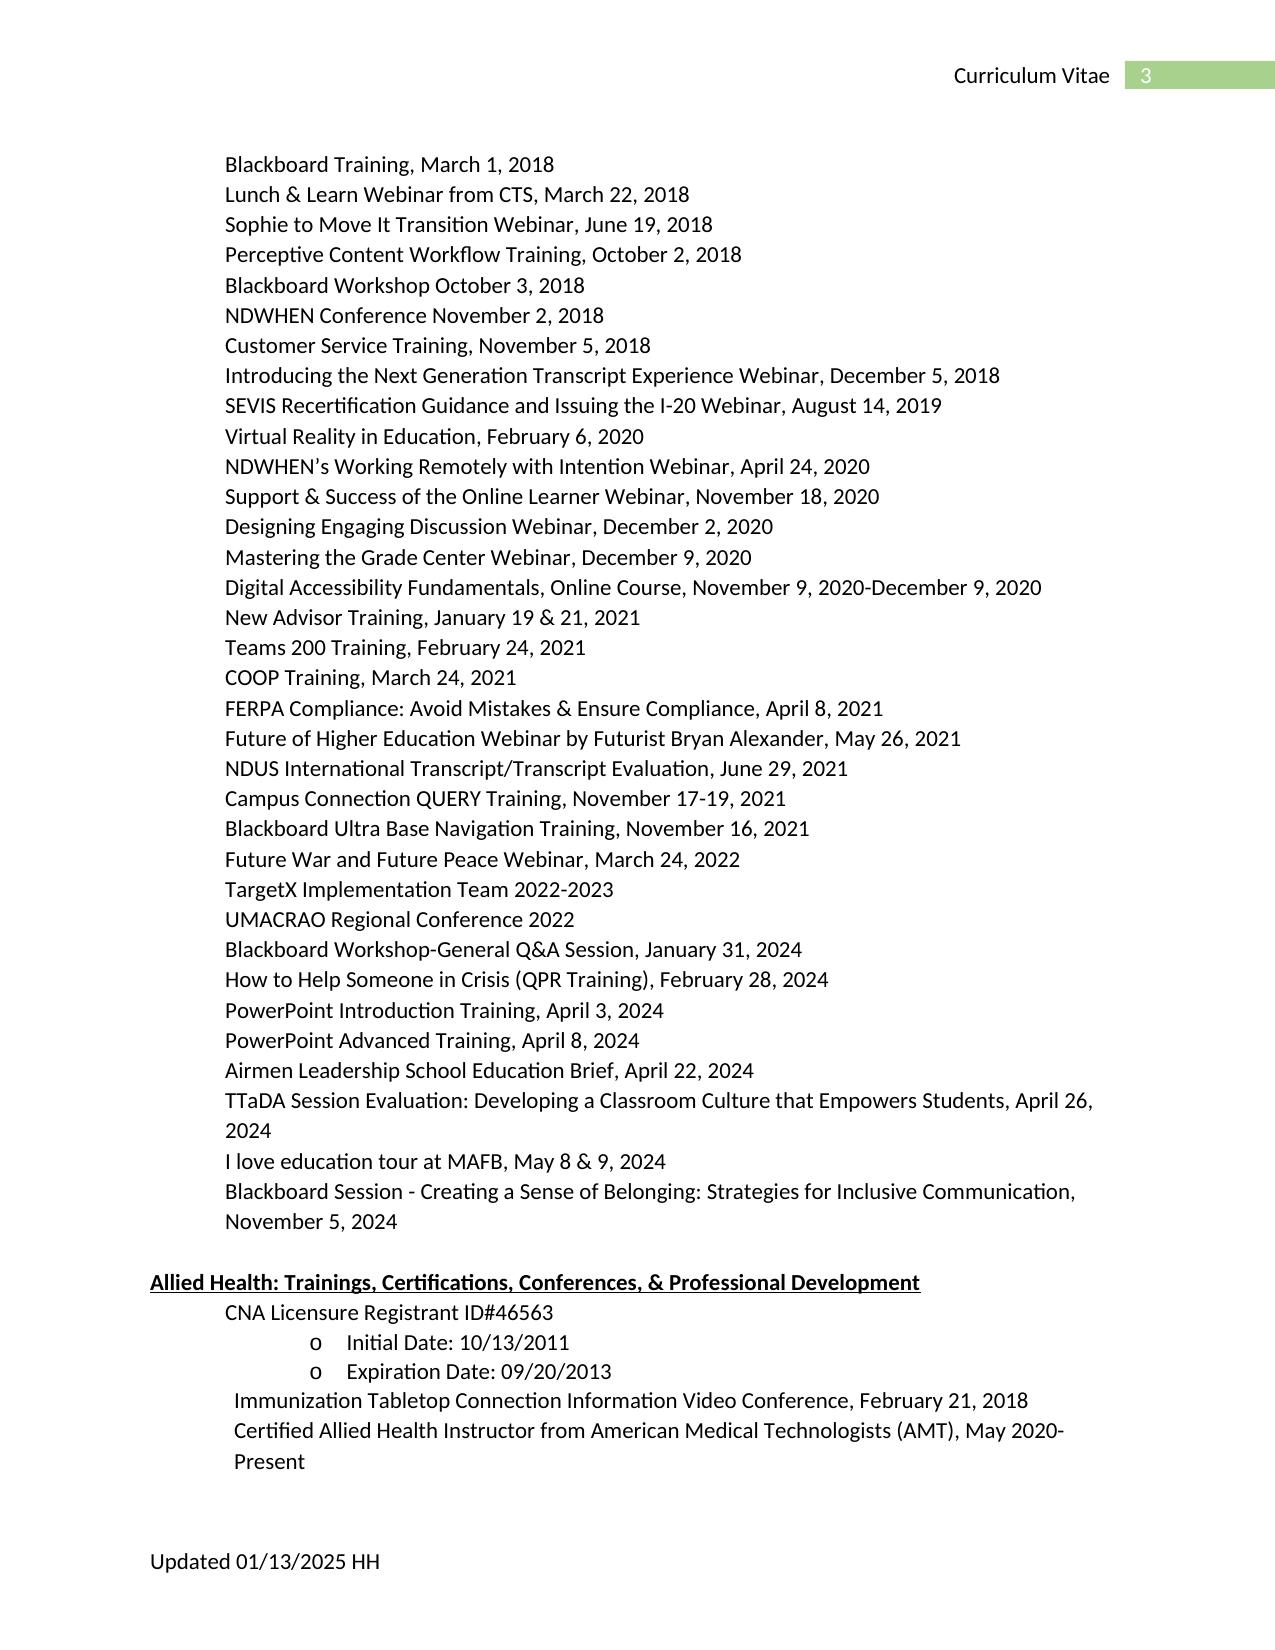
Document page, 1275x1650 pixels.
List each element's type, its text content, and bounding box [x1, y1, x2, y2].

text New Advisor Training, January 19 & 21, 2021 [225, 603, 1125, 631]
text How to Help Someone in Crisis (QPR Training), February 28, 2024 [225, 966, 1125, 994]
text NDUS International Transcript/Transcript Evaluation, June 29, 2021 [225, 754, 1125, 782]
text Blackboard Workshop October 3, 2018 [225, 271, 1125, 299]
text Introducing the Next Generation Transcript Experience Webinar, December 5, 2018 [225, 361, 1125, 389]
list Expiration Date: 09/20/2013 [309, 1357, 1068, 1386]
text Lunch & Learn Webinar from CTS, March 22, 2018 [225, 180, 1125, 208]
text Blackboard Workshop-General Q&A Session, January 31, 2024 [225, 935, 1125, 963]
text Campus Connection QUERY Training, November 17-19, 2021 [225, 784, 1125, 812]
text Certified Allied Health Instructor from American Medical Technologists (AMT), May 2020-Present [234, 1417, 1125, 1475]
text NDWHEN’s Working Remotely with Intention Webinar, April 24, 2020 [225, 452, 1125, 480]
text COOP Training, March 24, 2021 [225, 663, 1125, 692]
text Sophie to Move It Transition Webinar, June 19, 2018 [225, 210, 1125, 238]
text Allied Health: Trainings, Certifications, Conferences, & Professional Development [150, 1268, 1125, 1296]
text FERPA Compliance: Avoid Mistakes & Ensure Compliance, April 8, 2021 [225, 694, 1125, 722]
text Perceptive Content Workflow Training, October 2, 2018 [225, 241, 1125, 269]
text PowerPoint Advanced Training, April 8, 2024 [225, 1026, 1125, 1054]
text Digital Accessibility Fundamentals, Online Course, November 9, 2020-December 9, 2020 [225, 573, 1125, 601]
text Blackboard Session - Creating a Sense of Belonging: Strategies for Inclusive Communication, November 5, 2024 [225, 1177, 1125, 1235]
text Virtual Reality in Education, February 6, 2020 [225, 422, 1125, 450]
text TargetX Implementation Team 2022-2023 [225, 875, 1125, 903]
text Immunization Tabletop Connection Information Video Conference, February 21, 2018 [234, 1386, 1125, 1414]
text Mastering the Grade Center Webinar, December 9, 2020 [225, 543, 1125, 571]
text SEVIS Recertification Guidance and Issuing the I-20 Webinar, August 14, 2019 [225, 392, 1125, 420]
list Initial Date: 10/13/2011 [309, 1328, 1068, 1357]
text Blackboard Training, March 1, 2018 [225, 150, 1125, 178]
text Future War and Future Peace Webinar, March 24, 2022 [225, 845, 1125, 873]
text I love education tour at MAFB, May 8 & 9, 2024 [225, 1147, 1125, 1175]
text Airmen Leadership School Education Brief, April 22, 2024 [225, 1056, 1125, 1084]
text Customer Service Training, November 5, 2018 [225, 331, 1125, 359]
text CNA Licensure Registrant ID#46563 [225, 1298, 1125, 1326]
text Support & Success of the Online Learner Webinar, November 18, 2020 [225, 482, 1125, 510]
text UMACRAO Regional Conference 2022 [225, 905, 1125, 933]
text Teams 200 Training, February 24, 2021 [225, 633, 1125, 661]
text Designing Engaging Discussion Webinar, December 2, 2020 [225, 512, 1125, 541]
text Blackboard Ultra Base Navigation Training, November 16, 2021 [225, 814, 1125, 843]
text PowerPoint Introduction Training, April 3, 2024 [225, 996, 1125, 1024]
text NDWHEN Conference November 2, 2018 [225, 301, 1125, 329]
text TTaDA Session Evaluation: Developing a Classroom Culture that Empowers Students, April 26, 2024 [225, 1086, 1125, 1145]
text Future of Higher Education Webinar by Futurist Bryan Alexander, May 26, 2021 [225, 724, 1125, 752]
